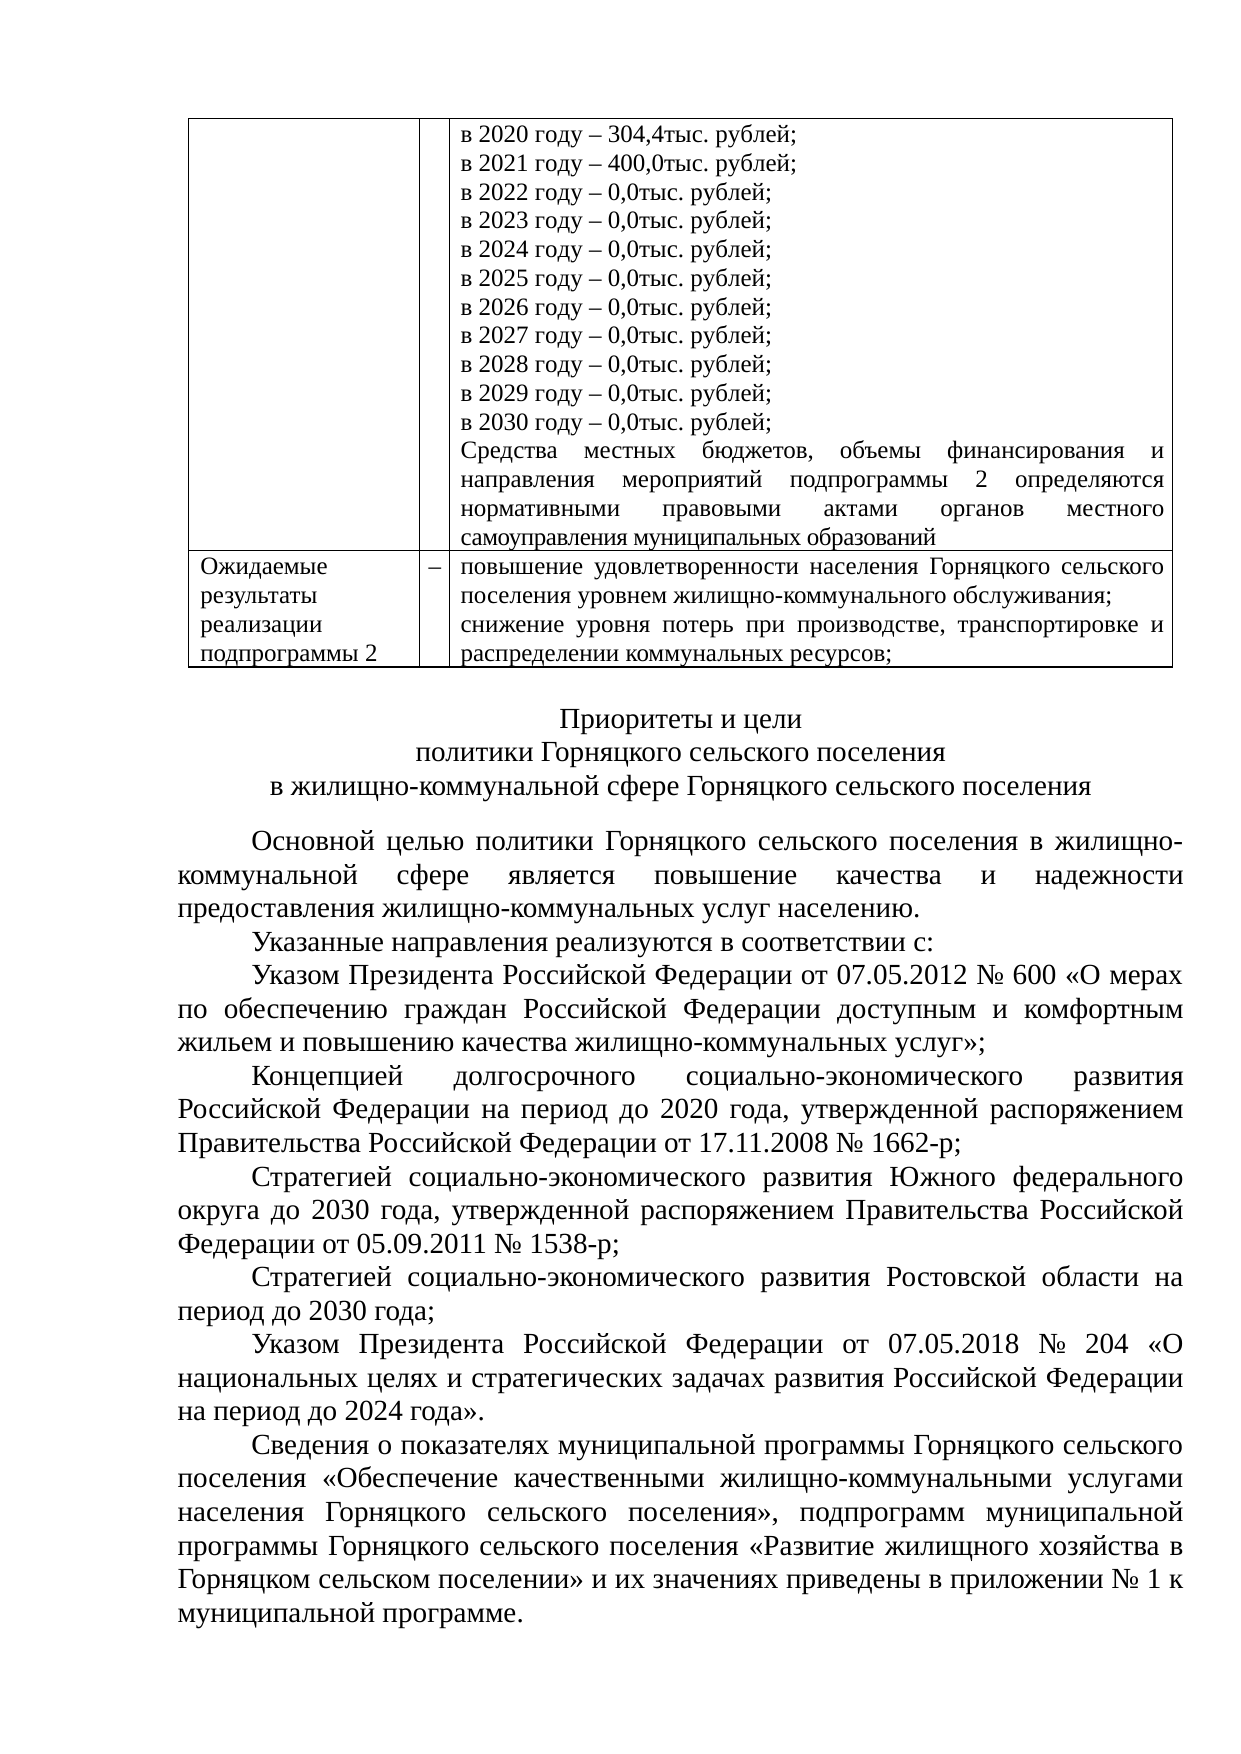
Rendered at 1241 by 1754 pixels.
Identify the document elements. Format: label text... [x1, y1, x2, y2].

table_cell Ожидаемые результаты реализации подпрограммы 2 [189, 551, 419, 666]
text Сведения о показателях муниципальной программы Горняцкого сельского поселения «Обеспечение качественными жилищно-коммунальными услугами населения Горняцкого сельского поселения», подпрограмм муниципальной программы Горняцкого сельского поселения «Развитие жилищного хозяйства в Горняцком сельском поселении» и их значениях приведены в приложении № 1 к муниципальной программе. [177, 1427, 1184, 1628]
text в жилищно-коммунальной сфере Горняцкого сельского поселения [177, 768, 1184, 802]
text Основной целью политики Горняцкого сельского поселения в жилищно-коммунальной сфере является повышение качества и надежности предоставления жилищно-коммунальных услуг населению. [177, 823, 1184, 924]
text политики Горняцкого сельского поселения [177, 734, 1184, 768]
table_cell – [420, 551, 449, 666]
text Приоритеты и цели [177, 701, 1184, 734]
table_cell повышение удовлетворенности населения Горняцкого сельского поселения уровнем жилищно-коммунального обслуживания; снижение уровня потерь при производстве, транспортировке и распределении коммунальных ресурсов; [450, 551, 1172, 666]
text Указанные направления реализуются в соответствии с: [177, 924, 1184, 957]
text Указом Президента Российской Федерации от 07.05.2018 № 204 «О национальных целях и стратегических задачах развития Российской Федерации на период до 2024 года». [177, 1326, 1184, 1427]
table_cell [450, 119, 1172, 550]
text Стратегией социально-экономического развития Южного федерального округа до 2030 года, утвержденной распоряжением Правительства Российской Федерации от 05.09.2011 № 1538-р; [177, 1159, 1184, 1259]
text Указом Президента Российской Федерации от 07.05.2012 № 600 «О мерах по обеспечению граждан Российской Федерации доступным и комфортным жильем и повышению качества жилищно-коммунальных услуг»; [177, 957, 1184, 1058]
text Стратегией социально-экономического развития Ростовской области на период до 2030 года; [177, 1259, 1184, 1326]
table_cell – [420, 119, 449, 550]
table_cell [189, 119, 419, 550]
text Концепцией долгосрочного социально-экономического развития Российской Федерации на период до 2020 года, утвержденной распоряжением Правительства Российской Федерации от 17.11.2008 № 1662-р; [177, 1058, 1184, 1159]
